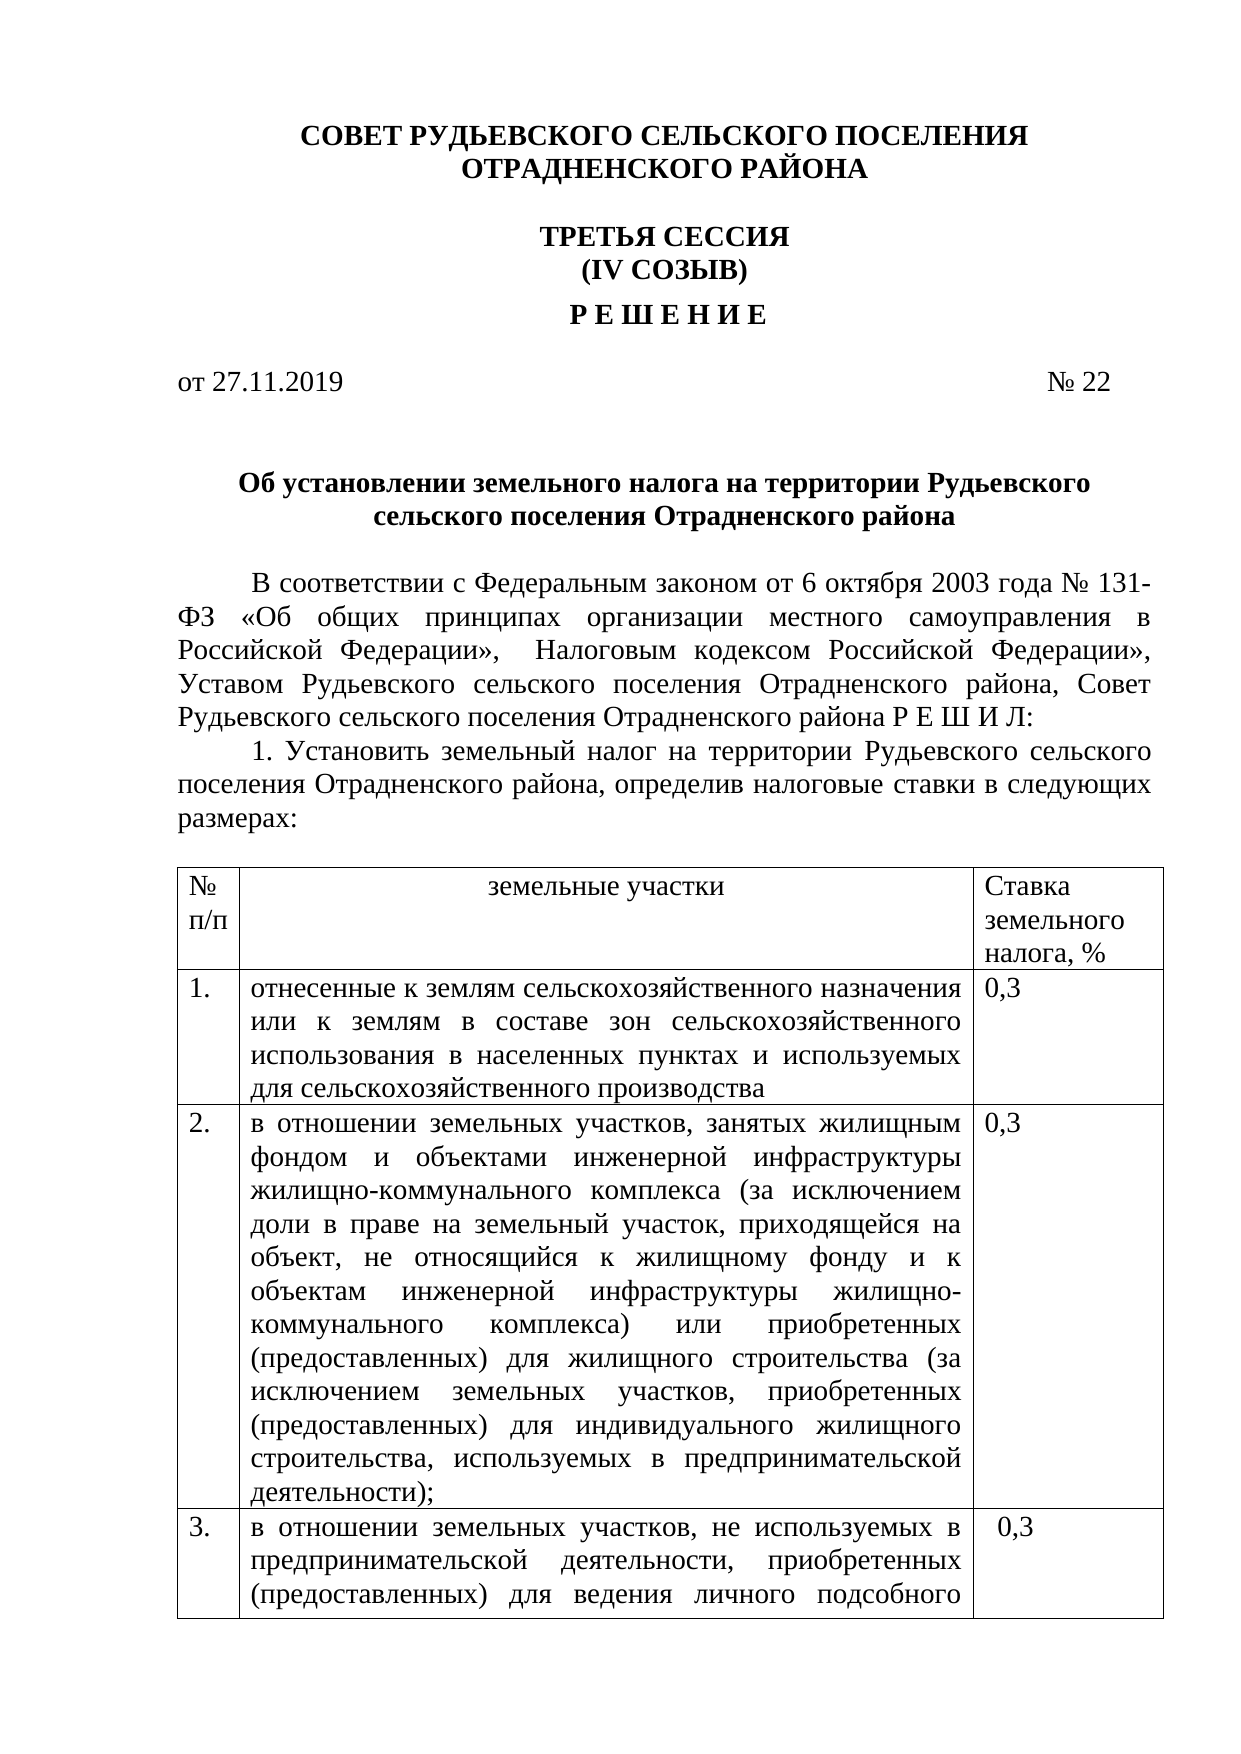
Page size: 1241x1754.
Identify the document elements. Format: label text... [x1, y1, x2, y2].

table_cell отнесенные к землям сельскохозяйственного назначения или к землям в составе зон сельскохозяйственного использования в населенных пунктах и используемых для сельскохозяйственного производства [240, 970, 973, 1104]
text Р Е Ш Е Н И Е [177, 297, 1152, 331]
table_cell 0,3 [974, 970, 1163, 1104]
text СОВЕТ РУДЬЕВСКОГО СЕЛЬСКОГО ПОСЕЛЕНИЯ [177, 118, 1152, 152]
table_cell 2. [178, 1105, 239, 1508]
table_header земельные участки [240, 868, 973, 969]
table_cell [240, 1509, 973, 1618]
table_cell 0,3 [974, 1105, 1163, 1508]
table_cell 3. [178, 1509, 239, 1618]
text ТРЕТЬЯ СЕССИЯ [177, 219, 1152, 252]
table_cell в отношении земельных участков, занятых жилищным фондом и объектами инженерной инфраструктуры жилищно-коммунального комплекса (за исключением доли в праве на земельный участок, приходящейся на объект, не относящийся к жилищному фонду и к объектам инженерной инфраструктуры жилищно-коммунального комплекса) или приобретенных (предоставленных) для жилищного строительства (за исключением земельных участков, приобретенных (предоставленных) для индивидуального жилищного строительства, используемых в предпринимательской деятельности); [240, 1105, 973, 1508]
text ОТРАДНЕНСКОГО РАЙОНА [177, 152, 1152, 185]
table_header № п/п [178, 868, 239, 969]
text В соответствии с Федеральным законом от 6 октября 2003 года № 131-ФЗ «Об общих принципах организации местного самоуправления в Российской Федерации», Налоговым кодексом Российской Федерации», Уставом Рудьевского сельского поселения Отрадненского района, Совет Рудьевского сельского поселения Отрадненского района Р Е Ш И Л: [177, 565, 1152, 733]
text 1. Установить земельный налог на территории Рудьевского сельского поселения Отрадненского района, определив налоговые ставки в следующих размерах: [177, 733, 1152, 834]
table_cell 0,3 [974, 1509, 1163, 1618]
table_cell 1. [178, 970, 239, 1104]
text от 27.11.2019 № 22 [177, 364, 1152, 398]
table_header Ставка земельного налога, % [974, 868, 1163, 969]
text Об установлении земельного налога на территории Рудьевского сельского поселения Отрадненского района [177, 465, 1152, 532]
text (IV СОЗЫВ) [177, 252, 1152, 286]
